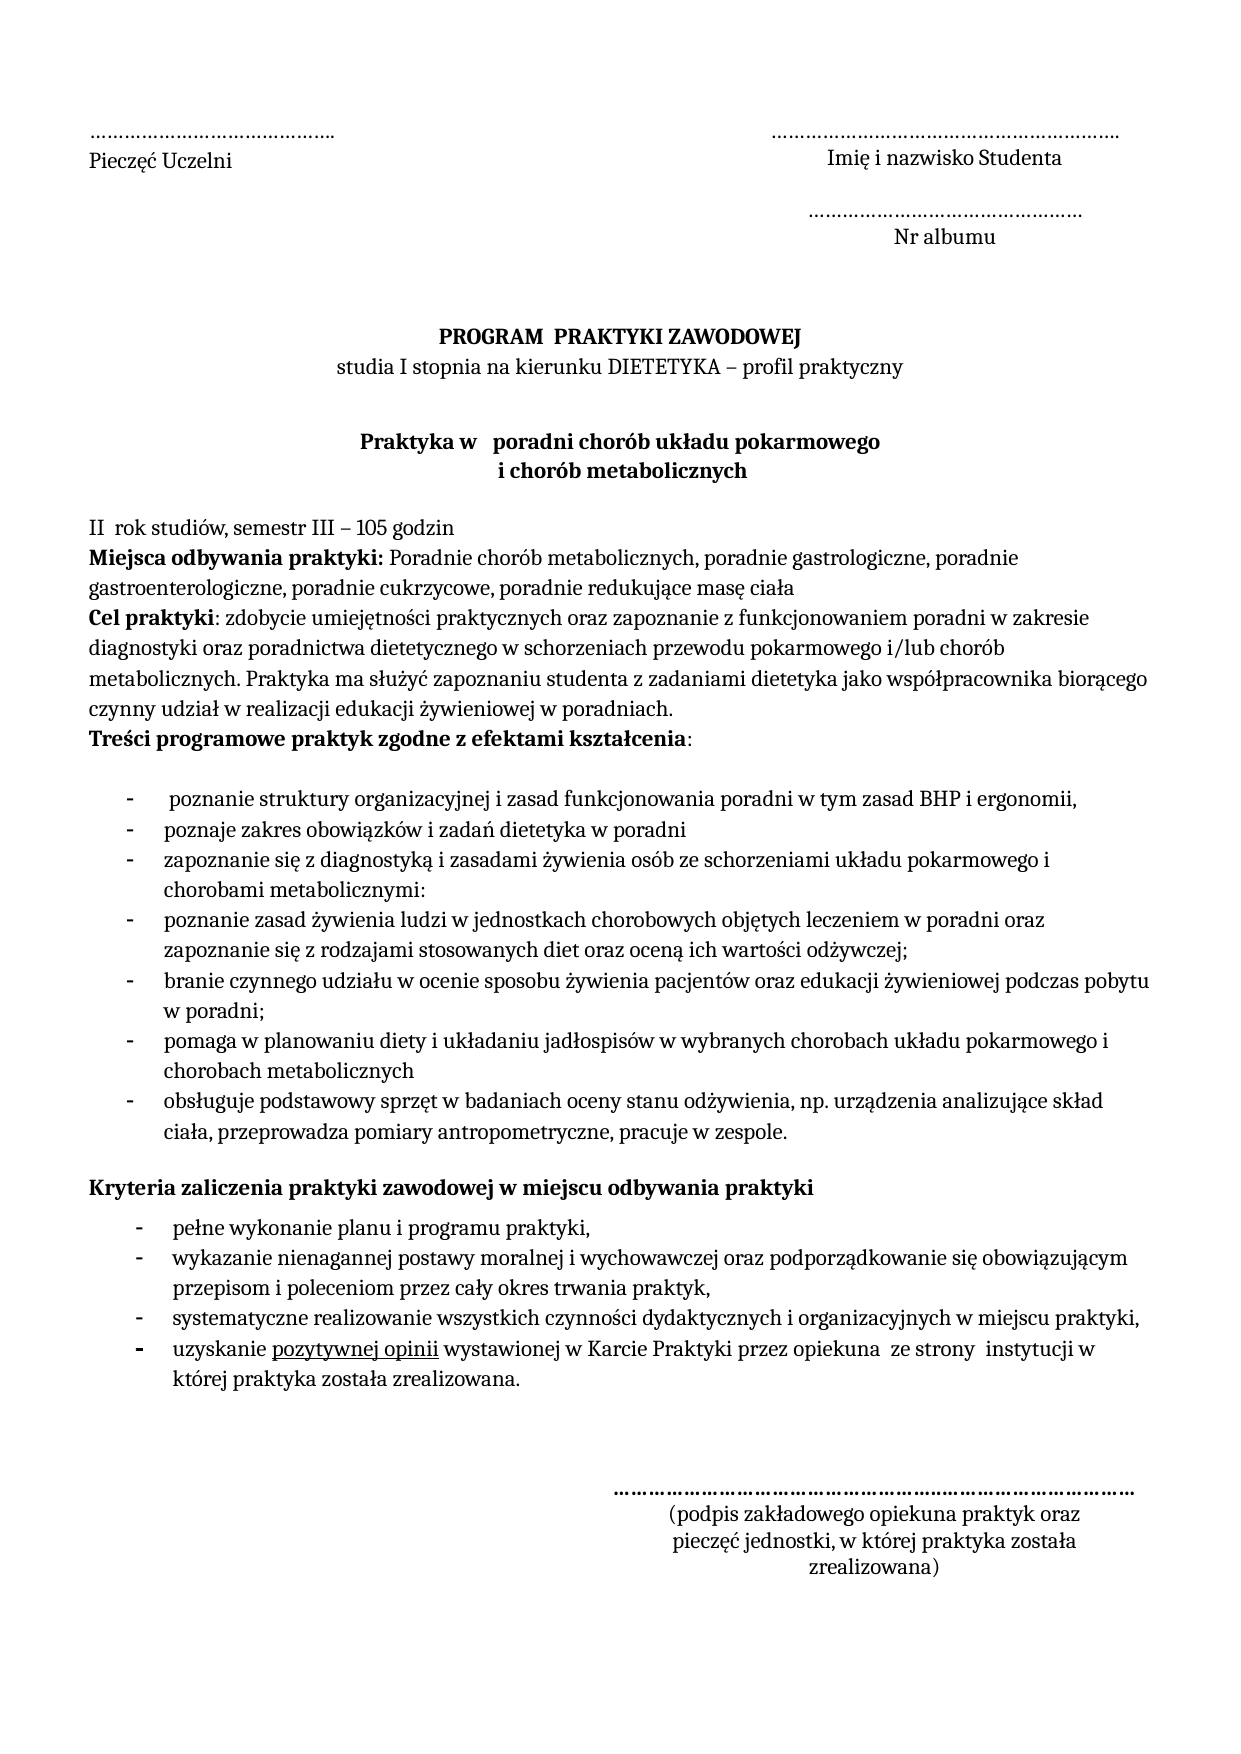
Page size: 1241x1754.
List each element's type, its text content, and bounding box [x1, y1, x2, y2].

table_header ……………………………………………………. Imię i nazwisko Studenta ………………………………………… Nr albumu [753, 118, 1136, 250]
list branie czynnego udziału w ocenie sposobu żywienia pacjentów oraz edukacji żywieniowej podczas pobytu w poradni; [126, 967, 1152, 1024]
text Miejsca odbywania praktyki: Poradnie chorób metabolicznych, poradnie gastrologiczne, poradnie gastroenterologiczne, poradnie cukrzycowe, poradnie redukujące masę ciała [89, 544, 1152, 601]
table_header ……………………………………. Pieczęć Uczelni [78, 118, 753, 250]
list pomaga w planowaniu diety i układaniu jadłospisów w wybranych chorobach układu pokarmowego i chorobach metabolicznych [126, 1028, 1152, 1084]
list zapoznanie się z diagnostyką i zasadami żywienia osób ze schorzeniami układu pokarmowego i chorobami metabolicznymi: [126, 847, 1152, 903]
text II rok studiów, semestr III – 105 godzin [89, 514, 1152, 541]
list wykazanie nienagannej postawy moralnej i wychowawczej oraz podporządkowanie się obowiązującym przepisom i poleceniom przez cały okres trwania praktyk, [135, 1245, 1152, 1301]
text Treści programowe praktyk zgodne z efektami kształcenia: [89, 726, 1152, 752]
text Cel praktyki: zdobycie umiejętności praktycznych oraz zapoznanie z funkcjonowaniem poradni w zakresie diagnostyki oraz poradnictwa dietetycznego w schorzeniach przewodu pokarmowego i/lub chorób metabolicznych. Praktyka ma służyć zapoznaniu studenta z zadaniami dietetyka jako współpracownika biorącego czynny udział w realizacji edukacji żywieniowej w poradniach. [89, 605, 1152, 722]
table_header ………………………………………………..…………………………… (podpis zakładowego opiekuna praktyk oraz pieczęć jednostki, w której praktyka została zrealizowana) [591, 1475, 1155, 1580]
text Praktyka w poradni chorób układu pokarmowego [89, 429, 1152, 455]
text Kryteria zaliczenia praktyki zawodowej w miejscu odbywania praktyki [89, 1175, 1152, 1201]
list poznaje zakres obowiązków i zadań dietetyka w poradni [126, 816, 1152, 843]
list pełne wykonanie planu i programu praktyki, [135, 1214, 1152, 1241]
text studia I stopnia na kierunku DIETETYKA – profil praktyczny [89, 354, 1152, 380]
list poznanie struktury organizacyjnej i zasad funkcjonowania poradni w tym zasad BHP i ergonomii, [126, 786, 1152, 812]
list systematyczne realizowanie wszystkich czynności dydaktycznych i organizacyjnych w miejscu praktyki, [135, 1305, 1152, 1331]
text i chorób metabolicznych [89, 457, 1152, 484]
list poznanie zasad żywienia ludzi w jednostkach chorobowych objętych leczeniem w poradni oraz zapoznanie się z rodzajami stosowanych diet oraz oceną ich wartości odżywczej; [126, 907, 1152, 963]
list uzyskanie pozytywnej opinii wystawionej w Karcie Praktyki przez opiekuna ze strony instytucji w której praktyka została zrealizowana. [135, 1335, 1152, 1392]
text PROGRAM PRAKTYKI ZAWODOWEJ [89, 323, 1152, 350]
list obsługuje podstawowy sprzęt w badaniach oceny stanu odżywienia, np. urządzenia analizujące skład ciała, przeprowadza pomiary antropometryczne, pracuje w zespole. [126, 1088, 1152, 1145]
